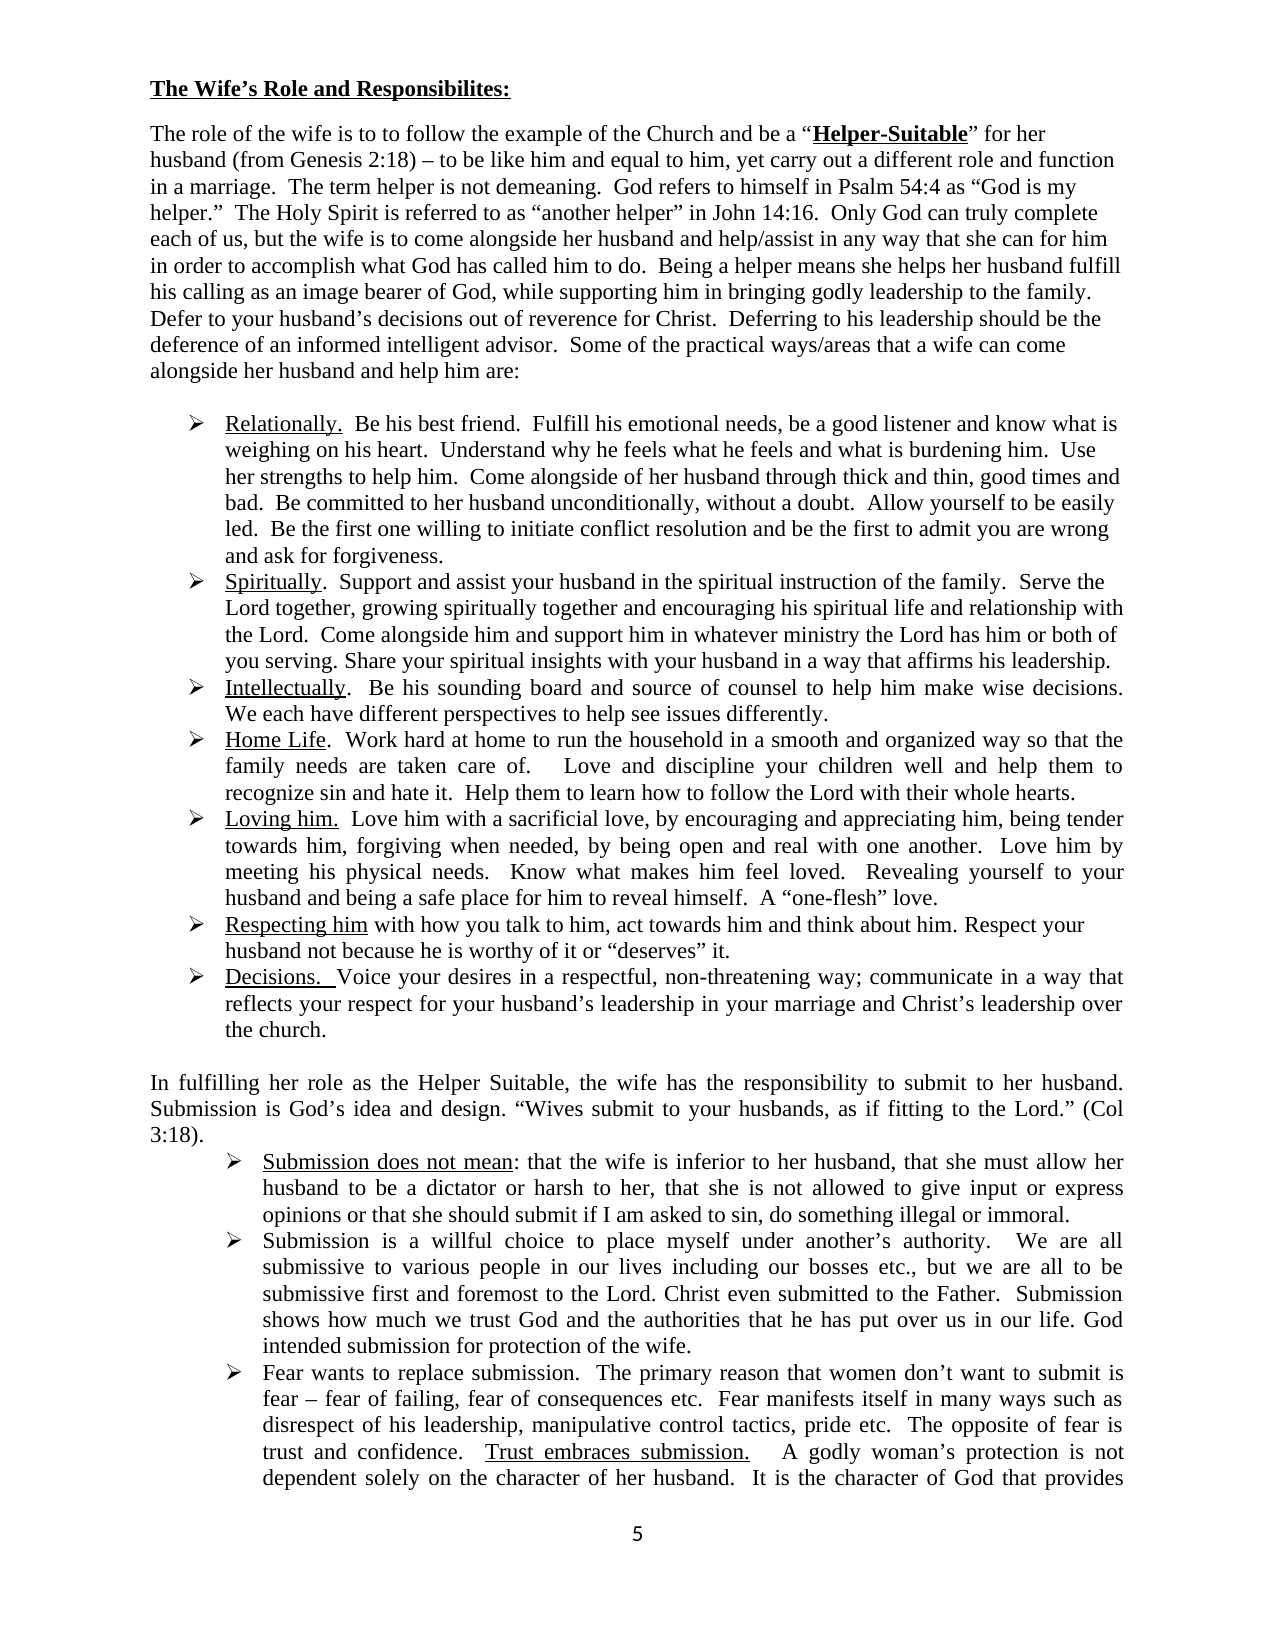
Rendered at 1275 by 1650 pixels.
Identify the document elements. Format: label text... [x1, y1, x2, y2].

list Decisions. Voice your desires in a respectful, non-threatening way; communicate in a way that reflects your respect for your husband’s leadership in your marriage and Christ’s leadership over the church. [187, 963, 1125, 1042]
text The role of the wife is to to follow the example of the Church and be a “Helper-Suitable” for her husband (from Genesis 2:18) – to be like him and equal to him, yet carry out a different role and function in a marriage. The term helper is not demeaning. God refers to himself in Psalm 54:4 as “God is my helper.” The Holy Spirit is referred to as “another helper” in John 14:16. Only God can truly complete each of us, but the wife is to come alongside her husband and help/assist in any way that she can for him in order to accomplish what God has called him to do. Being a helper means she helps her husband fulfill his calling as an image bearer of God, while supporting him in bringing godly leadership to the family. Defer to your husband’s decisions out of reverence for Christ. Deferring to his leadership should be the deference of an informed intelligent advisor. Some of the practical ways/areas that a wife can come alongside her husband and help him are: [150, 120, 1125, 384]
list Intellectually. Be his sounding board and source of counsel to help him make wise decisions. We each have different perspectives to help see issues differently. [187, 673, 1125, 726]
text The Wife’s Role and Responsibilites: [150, 75, 1125, 101]
list Respecting him with how you talk to him, act towards him and think about him. Respect your husband not because he is worthy of it or “deserves” it. [187, 911, 1125, 963]
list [225, 1359, 1125, 1491]
list Submission does not mean: that the wife is inferior to her husband, that she must allow her husband to be a dictator or harsh to her, that she is not allowed to give input or express opinions or that she should submit if I am asked to sin, do something illegal or immoral. [225, 1148, 1125, 1227]
text In fulfilling her role as the Helper Suitable, the wife has the responsibility to submit to her husband. Submission is God’s idea and design. “Wives submit to your husbands, as if fitting to the Lord.” (Col 3:18). [150, 1069, 1125, 1148]
list Spiritually. Support and assist your husband in the spiritual instruction of the family. Serve the Lord together, growing spiritually together and encouraging his spiritual life and relationship with the Lord. Come alongside him and support him in whatever ministry the Lord has him or both of you serving. Share your spiritual insights with your husband in a way that affirms his leadership. [187, 568, 1125, 673]
list Relationally. Be his best friend. Fulfill his emotional needs, be a good listener and know what is weighing on his heart. Understand why he feels what he feels and what is burdening him. Use her strengths to help him. Come alongside of her husband through thick and thin, good times and bad. Be committed to her husband unconditionally, without a doubt. Allow yourself to be easily led. Be the first one willing to initiate conflict resolution and be the first to admit you are wrong and ask for forgiveness. [187, 410, 1125, 568]
list Loving him. Love him with a sacrificial love, by encouraging and appreciating him, being tender towards him, forgiving when needed, by being open and real with one another. Love him by meeting his physical needs. Know what makes him feel loved. Revealing yourself to your husband and being a safe place for him to reveal himself. A “one-flesh” love. [187, 805, 1125, 911]
list Submission is a willful choice to place myself under another’s authority. We are all submissive to various people in our lives including our bosses etc., but we are all to be submissive first and foremost to the Lord. Christ even submitted to the Father. Submission shows how much we trust God and the authorities that he has put over us in our life. God intended submission for protection of the wife. [225, 1227, 1125, 1359]
list Home Life. Work hard at home to run the household in a smooth and organized way so that the family needs are taken care of. Love and discipline your children well and help them to recognize sin and hate it. Help them to learn how to follow the Lord with their whole hearts. [187, 726, 1125, 805]
